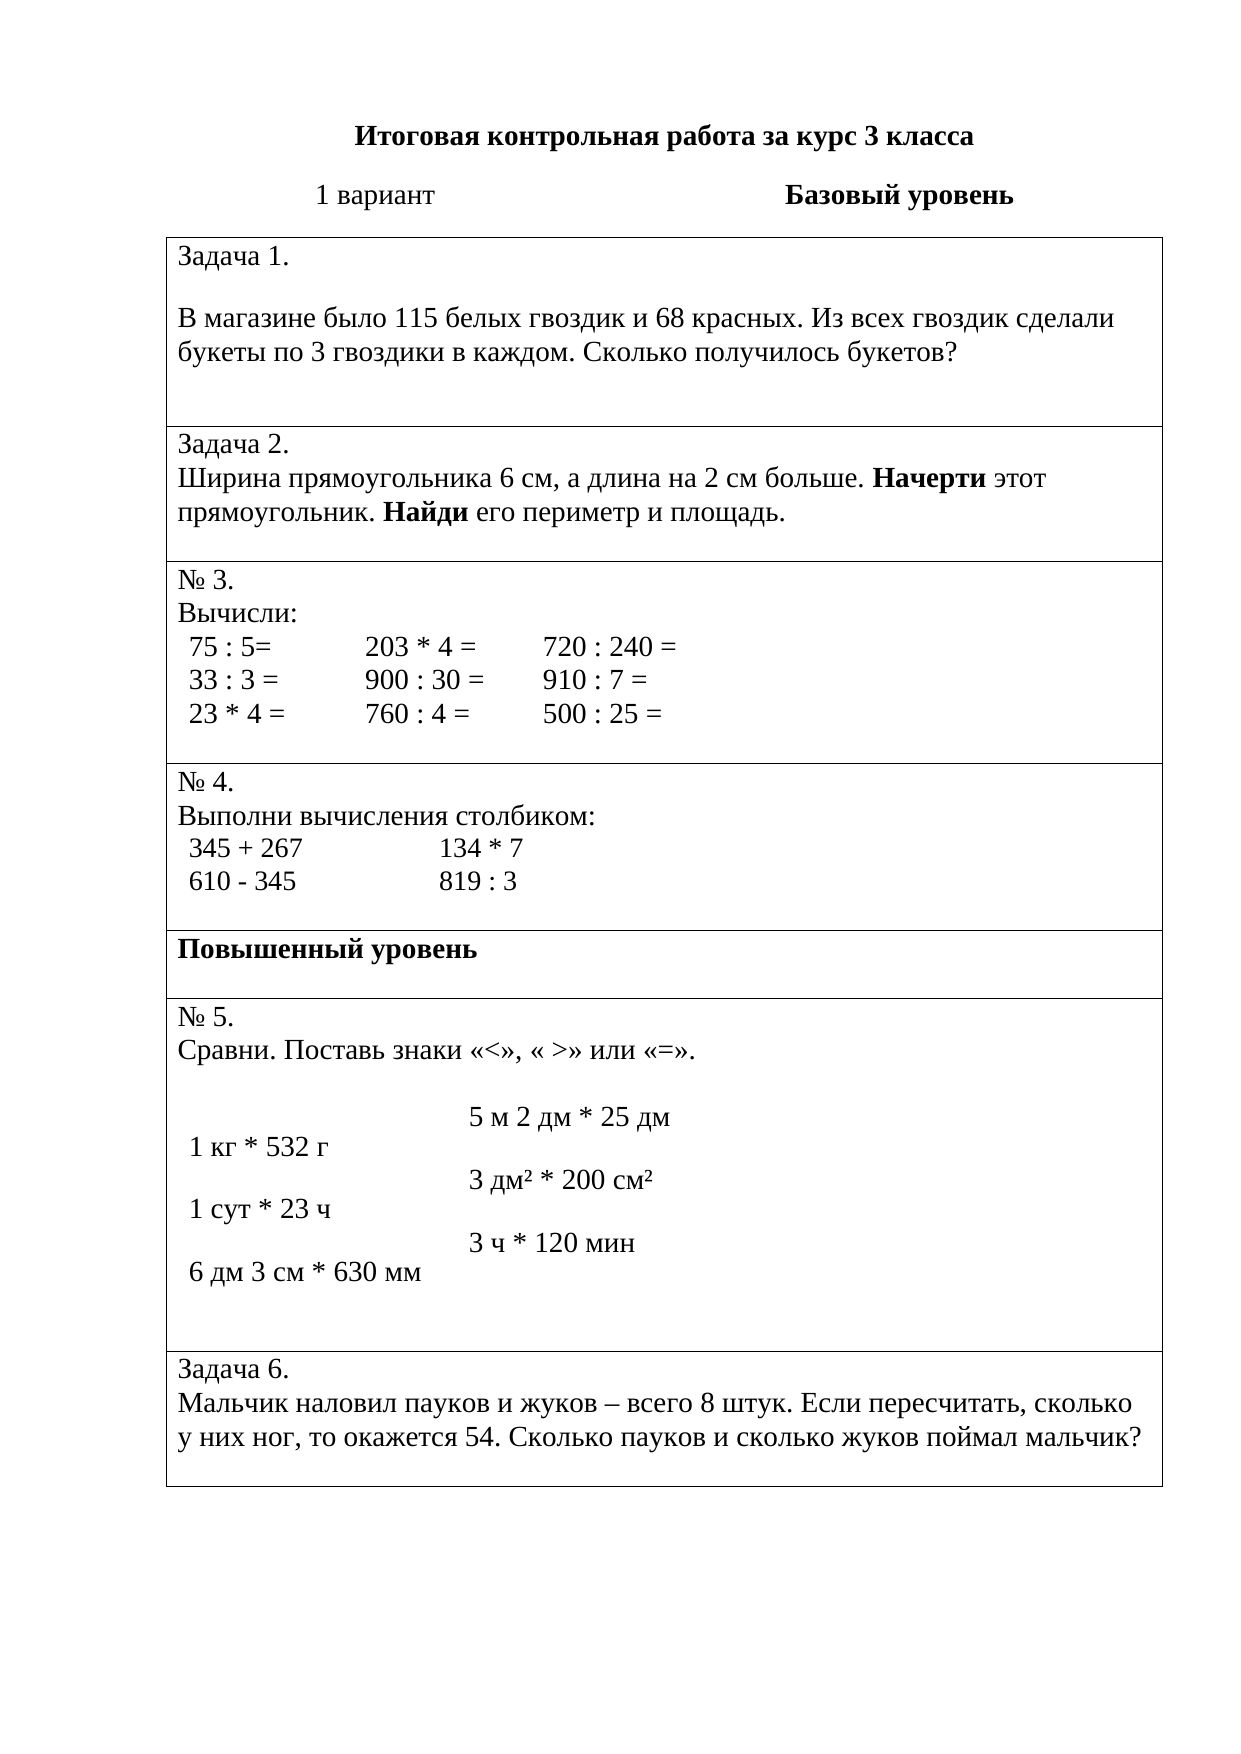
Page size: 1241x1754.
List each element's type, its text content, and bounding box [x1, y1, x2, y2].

table_cell Повышенный уровень [167, 931, 1162, 998]
table_cell № 5. Сравни. Поставь знаки «˂», « ˃» или «=». [167, 999, 1162, 1351]
table_header Задача 1. В магазине было 115 белых гвоздик и 68 красных. Из всех гвоздик сделали букеты по 3 гвоздики в каждом. Сколько получилось букетов? [167, 238, 1162, 426]
text 1 вариант Базовый уровень [177, 177, 1152, 211]
table_cell Задача 2. Ширина прямоугольника 6 см, а длина на 2 см больше. Начерти этот прямоугольник. Найди его периметр и площадь. [167, 427, 1162, 561]
table_cell № 4. Выполни вычисления столбиком: [167, 764, 1162, 930]
text Итоговая контрольная работа за курс 3 класса [177, 118, 1152, 152]
table_cell Задача 6. Мальчик наловил пауков и жуков – всего 8 штук. Если пересчитать, сколько у них ног, то окажется 54. Сколько пауков и сколько жуков поймал мальчик? [167, 1352, 1162, 1486]
table_cell № 3. Вычисли: [167, 562, 1162, 763]
